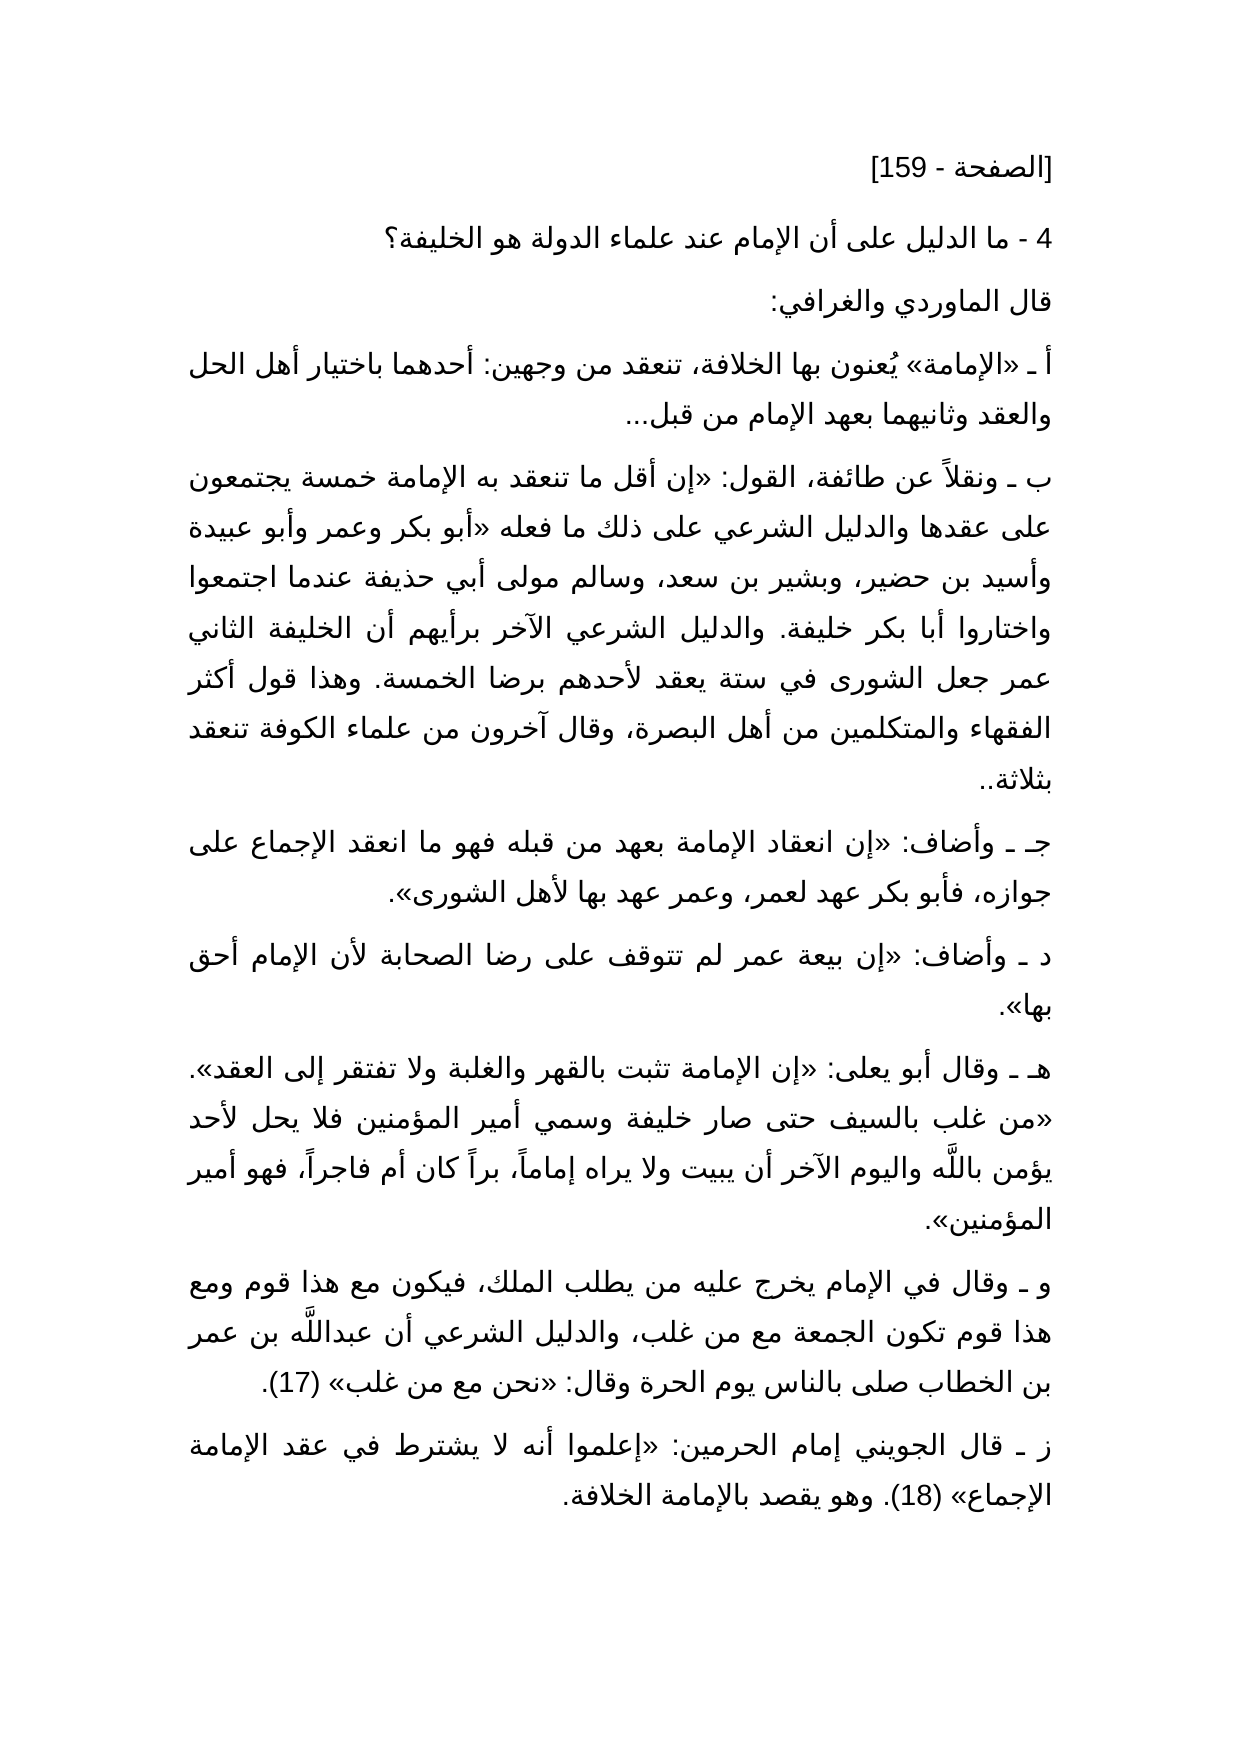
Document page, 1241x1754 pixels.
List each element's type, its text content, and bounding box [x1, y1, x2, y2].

text هـ ـ وقال أبو يعلى: «إن الإمامة تثبت بالقهر والغلبة ولا تفتقر إلى العقد». «من غلب بالسيف حتى صار خليفة وسمي أمير المؤمنين فلا يحل لأحد يؤمن باللَّه واليوم الآخر أن يبيت ولا يراه إماماً، براً كان أم فاجراً، فهو أمير المؤمنين». [187, 1051, 1053, 1235]
text أ ـ «الإمامة» يُعنون بها الخلافة، تنعقد من وجهين: أحدهما باختيار أهل الحل والعقد وثانيهما بعهد الإمام من قبل... [187, 347, 1053, 431]
text ب ـ ونقلاً عن طائفة، القول: «إن أقل ما تنعقد به الإمامة خمسة يجتمعون على عقدها والدليل الشرعي على ذلك ما فعله «أبو بكر وعمر وأبو عبيدة وأسيد بن حضير، وبشير بن سعد، وسالم مولى أبي حذيفة عندما اجتمعوا واختاروا أبا بكر خليفة. والدليل الشرعي الآخر برأيهم أن الخليفة الثاني عمر جعل الشورى في ستة يعقد لأحدهم برضا الخمسة. وهذا قول أكثر الفقهاء والمتكلمين من أهل البصرة، وقال آخرون من علماء الكوفة تنعقد بثلاثة.. [187, 460, 1053, 795]
text ز ـ قال الجويني إمام الحرمين: «إعلموا أنه لا يشترط في عقد الإمامة الإجماع» (18). وهو يقصد بالإمامة الخلافة. [187, 1428, 1053, 1512]
text د ـ وأضاف: «إن بيعة عمر لم تتوقف على رضا الصحابة لأن الإمام أحق بها». [187, 938, 1053, 1022]
text و ـ وقال في الإمام يخرج عليه من يطلب الملك، فيكون مع هذا قوم ومع هذا قوم تكون الجمعة مع من غلب، والدليل الشرعي أن عبداللَّه بن عمر بن الخطاب صلى بالناس يوم الحرة وقال: «نحن مع من غلب» (17). [187, 1264, 1053, 1399]
text جـ ـ وأضاف: «إن انعقاد الإمامة بعهد من قبله فهو ما انعقد الإجماع على جوازه، فأبو بكر عهد لعمر، وعمر عهد بها لأهل الشورى». [187, 824, 1053, 908]
text 4 - ما الدليل على أن الإمام عند علماء الدولة هو الخليفة؟ [187, 221, 1053, 255]
text قال الماوردي والغرافي: [187, 284, 1053, 317]
text [الصفحة - 159] [187, 150, 1053, 183]
